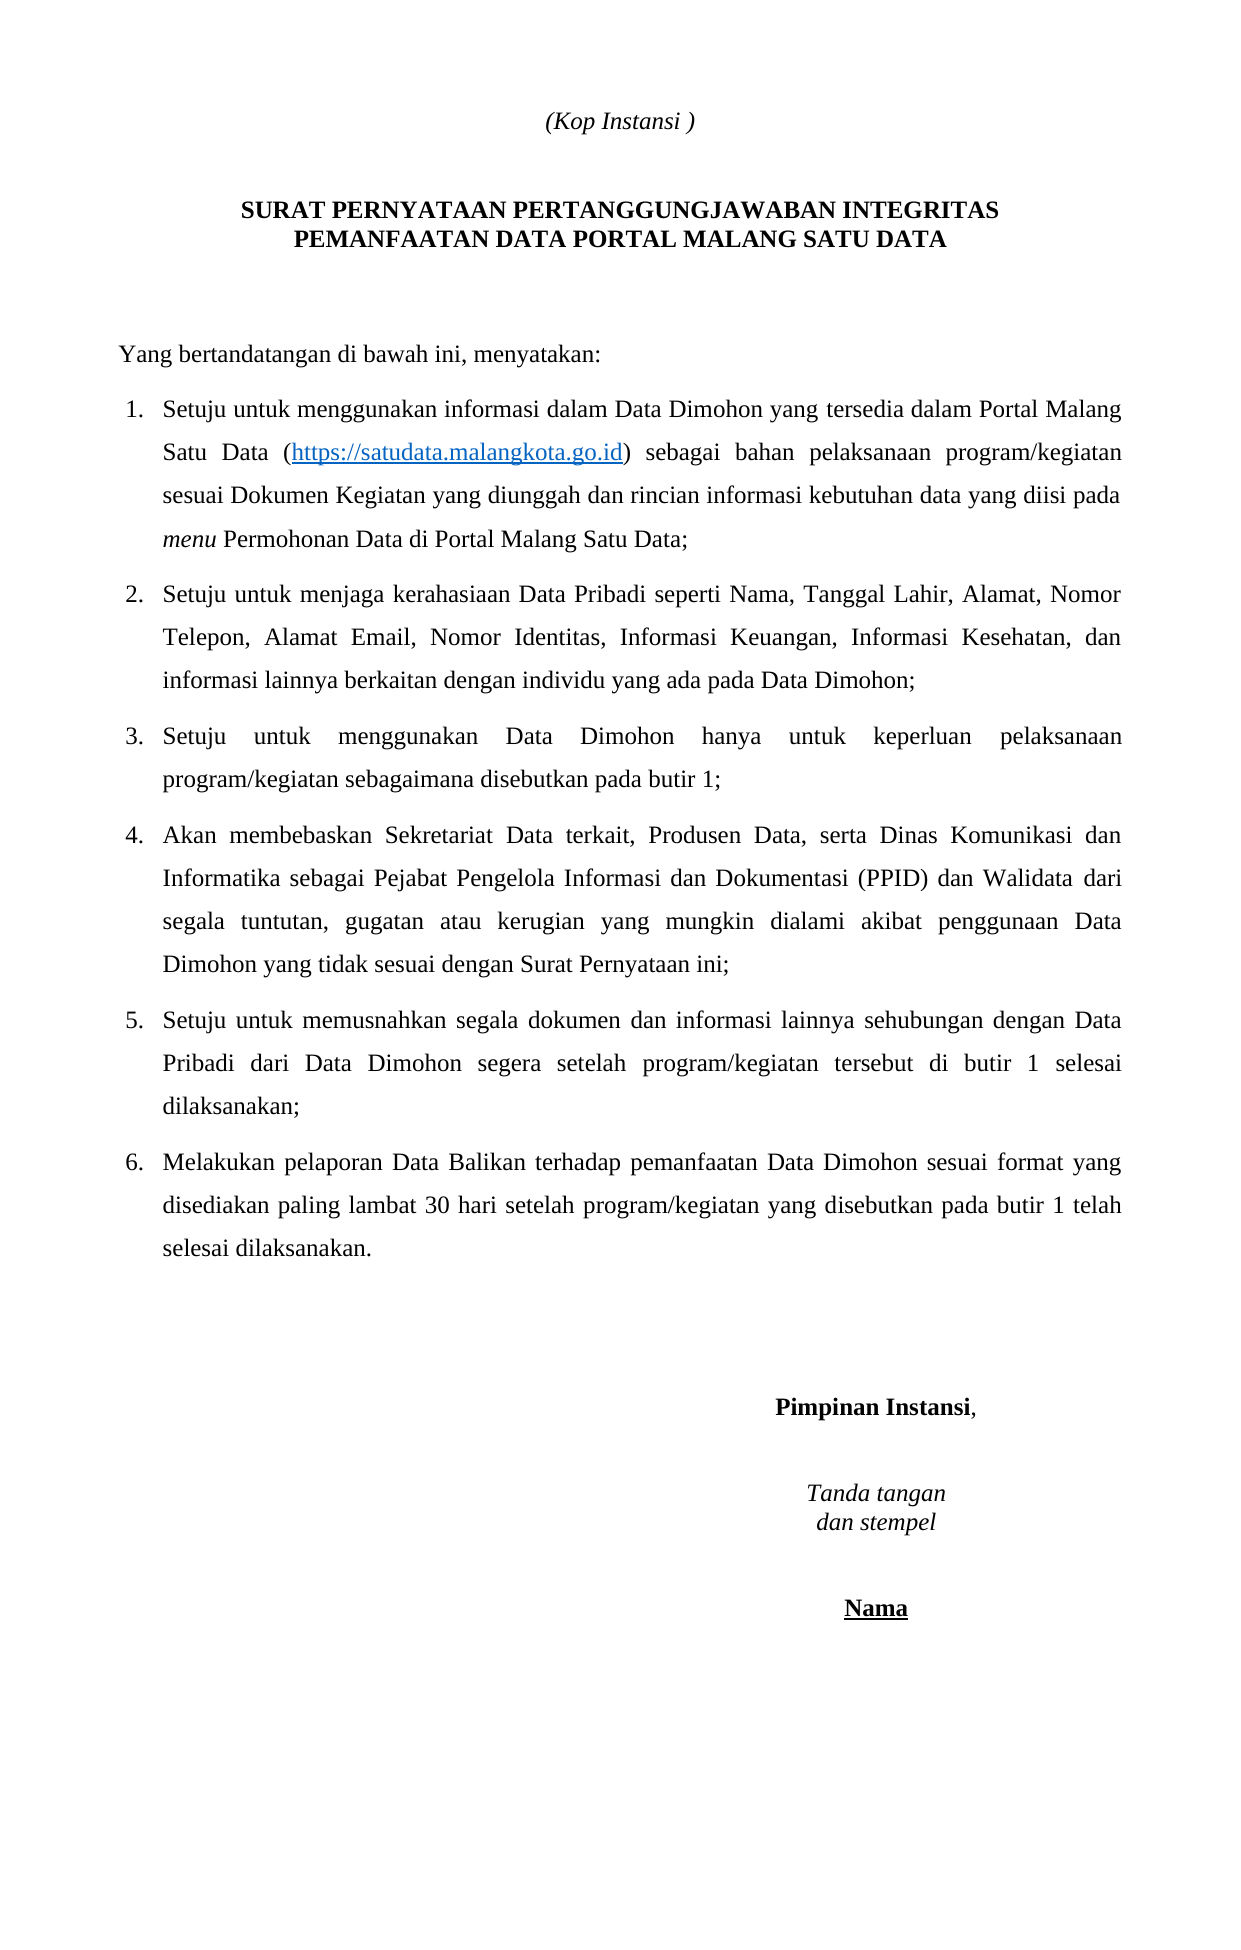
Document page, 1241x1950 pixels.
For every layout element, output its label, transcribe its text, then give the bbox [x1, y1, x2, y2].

list Akan membebaskan Sekretariat Data terkait, Produsen Data, serta Dinas Komunikasi dan Informatika sebagai Pejabat Pengelola Informasi dan Dokumentasi (PPID) dan Walidata dari segala tuntutan, gugatan atau kerugian yang mungkin dialami akibat penggunaan Data Dimohon yang tidak sesuai dengan Surat Pernyataan ini; [125, 820, 1122, 978]
list Setuju untuk menjaga kerahasiaan Data Pribadi seperti Nama, Tanggal Lahir, Alamat, Nomor Telepon, Alamat Email, Nomor Identitas, Informasi Keuangan, Informasi Kesehatan, dan informasi lainnya berkaitan dengan individu yang ada pada Data Dimohon; [125, 579, 1122, 694]
text SURAT PERNYATAAN PERTANGGUNGJAWABAN INTEGRITAS [118, 195, 1122, 224]
text Nama [620, 1593, 1132, 1622]
list Setuju untuk menggunakan informasi dalam Data Dimohon yang tersedia dalam Portal Malang Satu Data (https://satudata.malangkota.go.id) sebagai bahan pelaksanaan program/kegiatan sesuai Dokumen Kegiatan yang diunggah dan rincian informasi kebutuhan data yang diisi pada menu Permohonan Data di Portal Malang Satu Data; [125, 394, 1122, 552]
list Setuju untuk memusnahkan segala dokumen dan informasi lainnya sehubungan dengan Data Pribadi dari Data Dimohon segera setelah program/kegiatan tersebut di butir 1 selesai dilaksanakan; [125, 1005, 1122, 1120]
text Tanda tangan [620, 1478, 1132, 1507]
text Pimpinan Instansi, [620, 1392, 1132, 1421]
text dan stempel [620, 1507, 1132, 1536]
text Yang bertandatangan di bawah ini, menyatakan: [118, 339, 1122, 367]
text PEMANFAATAN DATA PORTAL MALANG SATU DATA [118, 224, 1122, 252]
list Melakukan pelaporan Data Balikan terhadap pemanfaatan Data Dimohon sesuai format yang disediakan paling lambat 30 hari setelah program/kegiatan yang disebutkan pada butir 1 telah selesai dilaksanakan. [125, 1147, 1122, 1262]
list Setuju untuk menggunakan Data Dimohon hanya untuk keperluan pelaksanaan program/kegiatan sebagaimana disebutkan pada butir 1; [125, 721, 1122, 793]
text (Kop Instansi ) [118, 106, 1122, 135]
